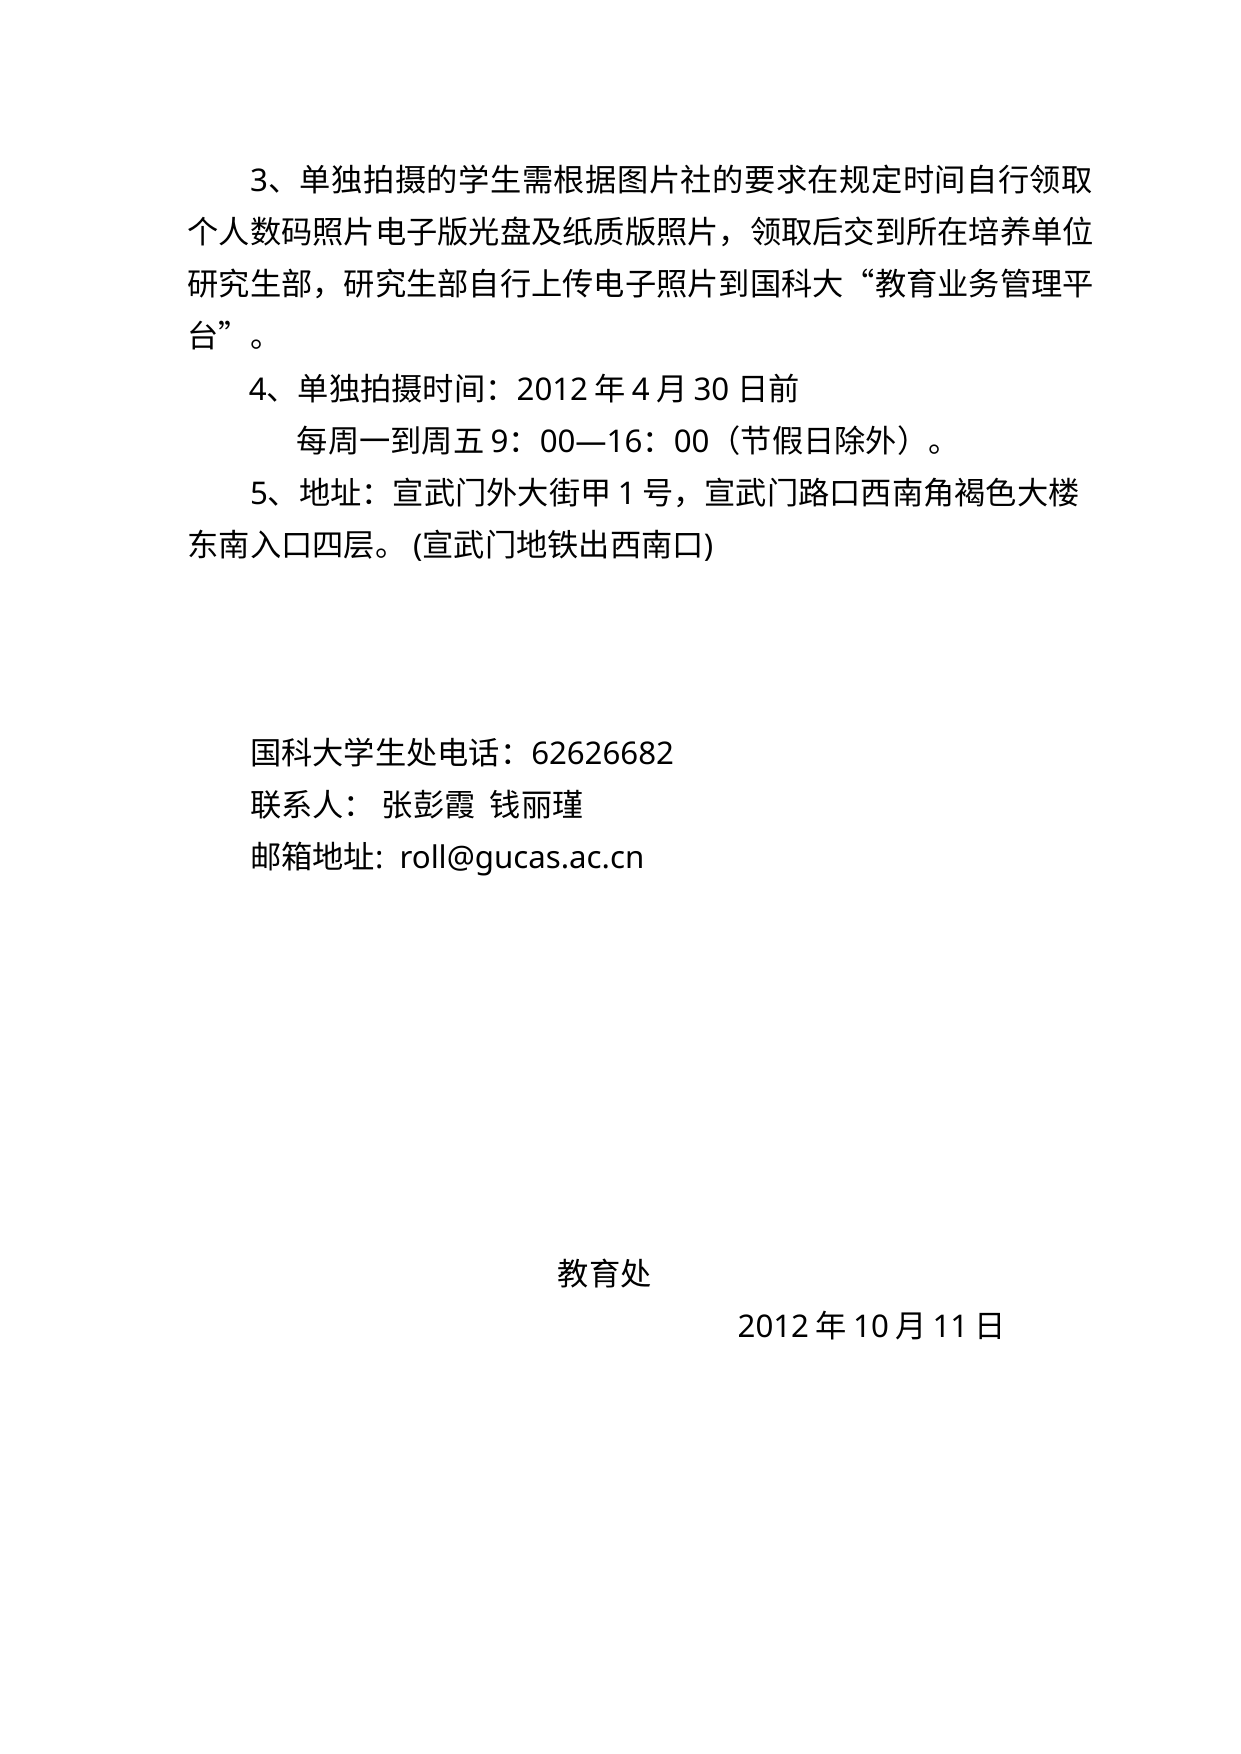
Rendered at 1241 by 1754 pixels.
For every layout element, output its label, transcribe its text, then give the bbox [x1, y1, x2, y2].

text 4、单独拍摄时间：2012年4月30 日前 [187, 358, 1094, 410]
text 联系人： 张彭霞 钱丽瑾 [187, 775, 1094, 827]
text 每周一到周五9：00—16：00（节假日除外）。 [187, 410, 1094, 462]
text 3、单独拍摄的学生需根据图片社的要求在规定时间自行领取个人数码照片电子版光盘及纸质版照片，领取后交到所在培养单位研究生部，研究生部自行上传电子照片到国科大“教育业务管理平台”。 [187, 150, 1094, 358]
text 教育处 [187, 1244, 1094, 1296]
text 2012年10月11日 [187, 1296, 1094, 1348]
text 国科大学生处电话：62626682 [187, 723, 1094, 775]
text 5、地址：宣武门外大街甲1号，宣武门路口西南角褐色大楼东南入口四层。 (宣武门地铁出西南口) [187, 462, 1094, 567]
text 邮箱地址: roll@gucas.ac.cn [187, 827, 1094, 879]
